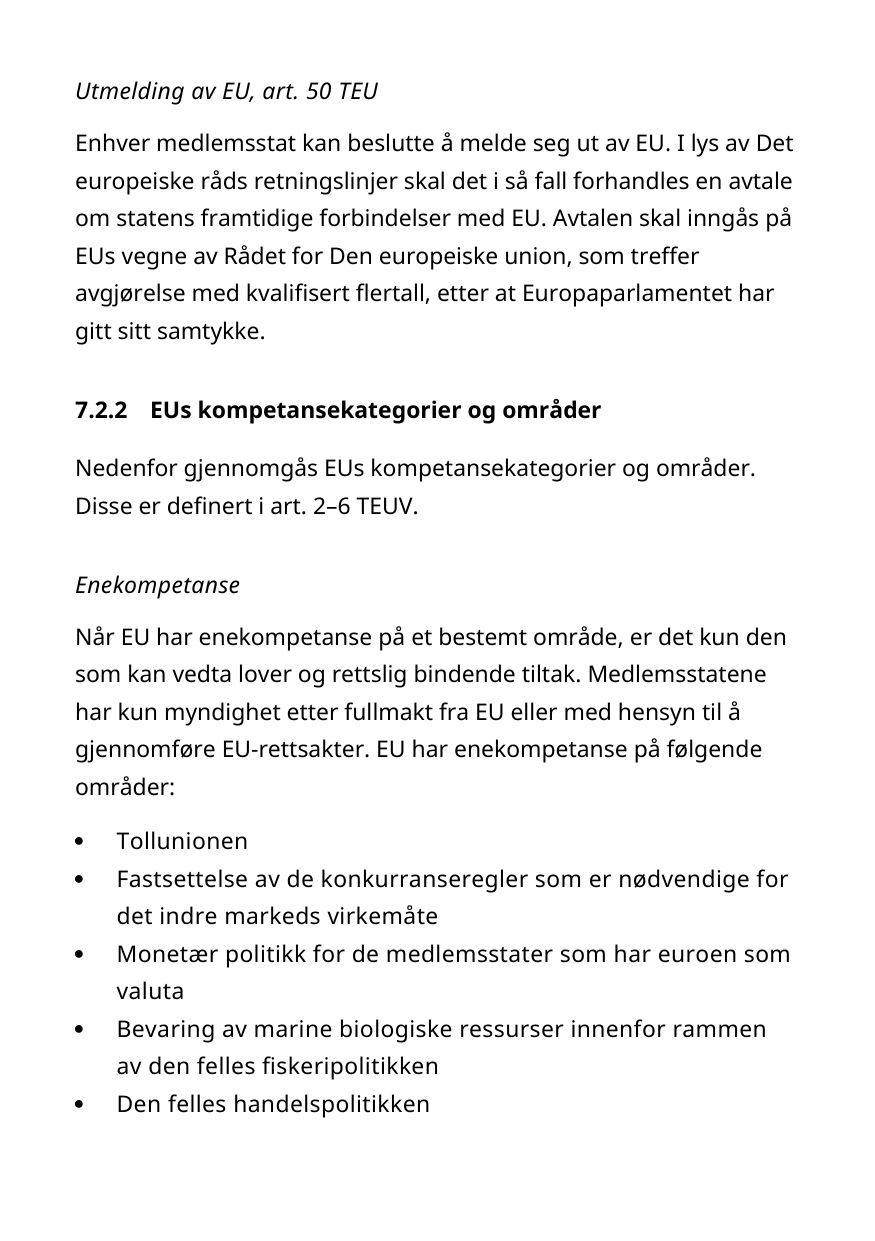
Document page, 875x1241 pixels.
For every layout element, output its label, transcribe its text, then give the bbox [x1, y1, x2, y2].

list Fastsettelse av de konkurranseregler som er nødvendige for det indre markeds virkemåte [75, 862, 799, 931]
text Enekompetanse [75, 569, 799, 600]
list Den felles handelspolitikken [75, 1087, 799, 1119]
text Enhver medlemsstat kan beslutte å melde seg ut av EU. I lys av Det europeiske råds retningslinjer skal det i så fall forhandles en avtale om statens framtidige forbindelser med EU. Avtalen skal inngås på EUs vegne av Rådet for Den europeiske union, som treffer avgjørelse med kvalifisert flertall, etter at Europaparlamentet har gitt sitt samtykke. [75, 127, 799, 346]
list Tollunionen [75, 825, 799, 856]
text Nedenfor gjennomgås EUs kompetansekategorier og områder. Disse er definert i art. 2–6 TEUV. [75, 452, 799, 521]
subtitle EUs kompetansekategorier og områder [75, 394, 799, 425]
text Når EU har enekompetanse på et bestemt område, er det kun den som kan vedta lover og rettslig bindende tiltak. Medlemsstatene har kun myndighet etter fullmakt fra EU eller med hensyn til å gjennomføre EU-rettsakter. EU har enekompetanse på følgende områder: [75, 621, 799, 802]
list Bevaring av marine biologiske ressurser innenfor rammen av den felles fiskeripolitikken [75, 1012, 799, 1081]
text Utmelding av EU, art. 50 TEU [75, 75, 799, 106]
list Monetær politikk for de medlemsstater som har euroen som valuta [75, 937, 799, 1006]
